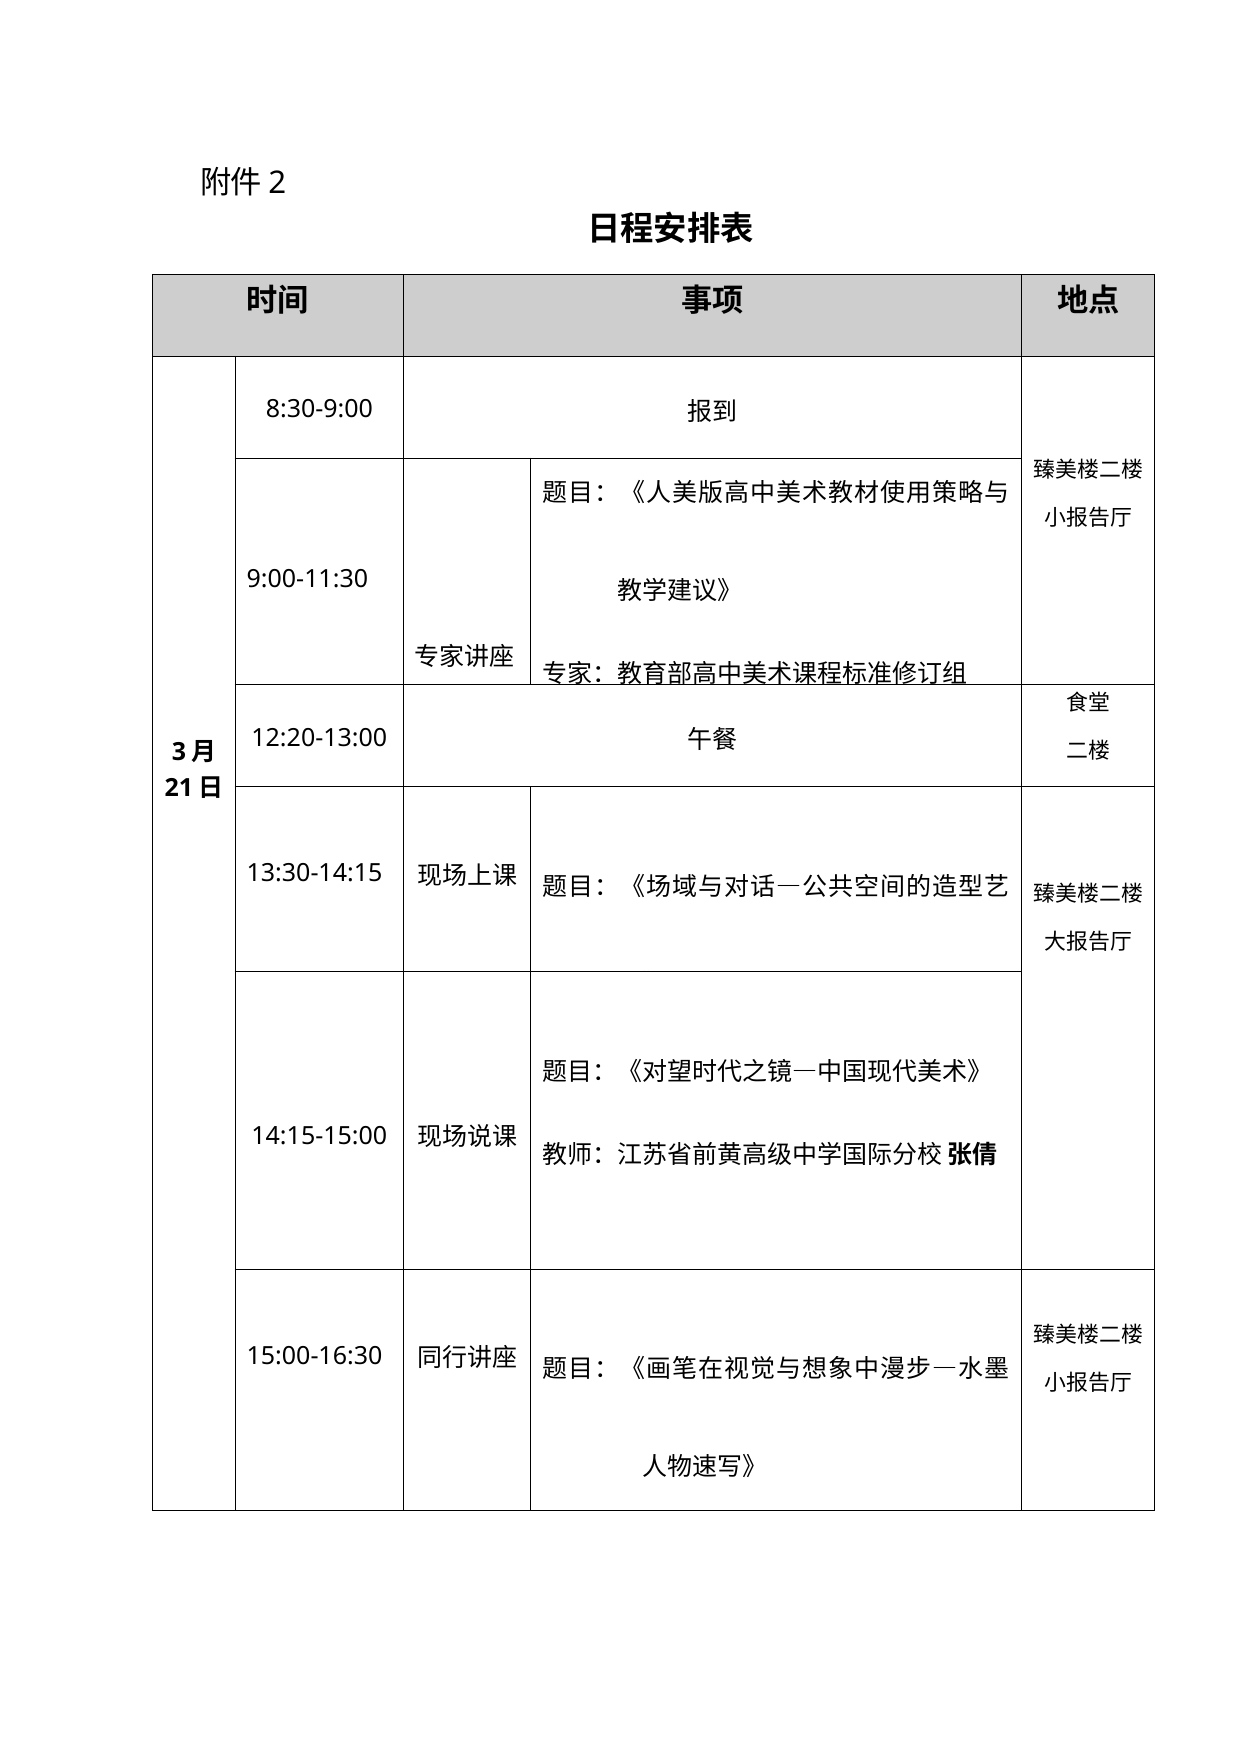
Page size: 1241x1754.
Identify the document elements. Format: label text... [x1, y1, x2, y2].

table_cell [531, 1270, 1021, 1509]
table_cell 15:00-16:30 [236, 1270, 403, 1509]
table_cell 臻美楼二楼 小报告厅 [1022, 1270, 1154, 1509]
table_cell 3月 21日 [153, 357, 235, 1509]
table_cell 9:00-11:30 [236, 459, 403, 684]
table_cell 14:15-15:00 [236, 972, 403, 1268]
table_cell 现场说课 [404, 972, 530, 1268]
table_header 时间 [153, 275, 403, 356]
table_cell 题目：《人美版高中美术教材使用策略与教学建议》 专家：教育部高中美术课程标准修订组 核心成员 房尚昆 [531, 459, 1021, 684]
table_header 事项 [404, 275, 1021, 356]
text 日程安排表 [187, 202, 1053, 250]
table_cell 臻美楼二楼 小报告厅 [1022, 357, 1154, 684]
table_header 地点 [1022, 275, 1154, 356]
table_cell 8:30-9:00 [236, 357, 403, 457]
table_cell 现场上课 [404, 787, 530, 971]
table_cell 臻美楼二楼 大报告厅 [1022, 787, 1154, 1268]
table_cell 13:30-14:15 [236, 787, 403, 971]
text 附件2 [200, 162, 1053, 202]
table_cell 题目：《对望时代之镜—中国现代美术》 教师：江苏省前黄高级中学国际分校 张倩 [531, 972, 1021, 1268]
table_cell 食堂 二楼 [1022, 685, 1154, 786]
table_cell 报到 [404, 357, 1021, 457]
table_cell 同行讲座 [404, 1270, 530, 1509]
table_cell 12:20-13:00 [236, 685, 403, 786]
table_cell 题目：《场域与对话—公共空间的造型艺术》 教师：北京市西城区教育研修学院 张漫 [531, 787, 1021, 971]
table_cell 午餐 [404, 685, 1021, 786]
table_cell 专家讲座 [404, 459, 530, 684]
